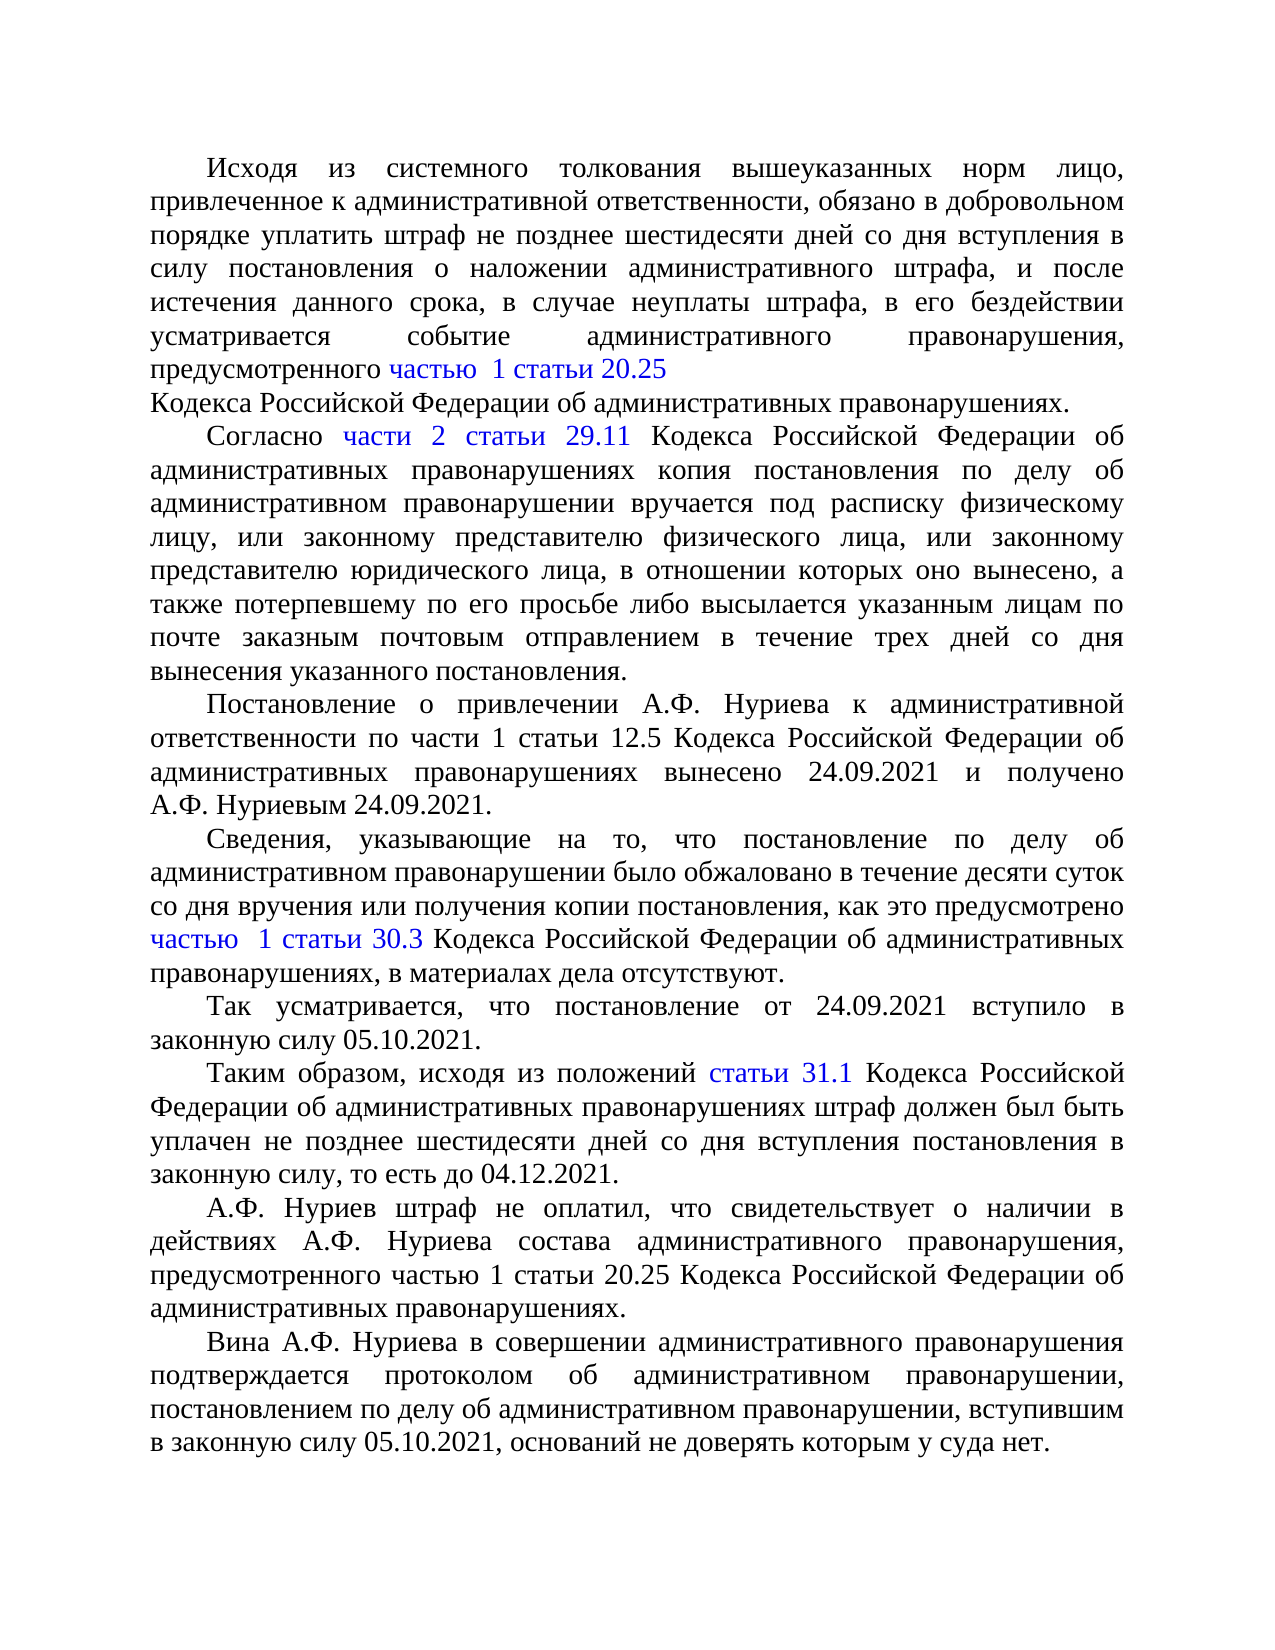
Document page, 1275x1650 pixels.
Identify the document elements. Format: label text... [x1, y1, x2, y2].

text Так усматривается, что постановление от 24.09.2021 вступило в законную силу 05.10.2021. [150, 988, 1125, 1056]
text Постановление о привлечении А.Ф. Нуриева к административной ответственности по части 1 статьи 12.5 Кодекса Российской Федерации об административных правонарушениях вынесено 24.09.2021 и получено А.Ф. Нуриевым 24.09.2021. [150, 687, 1125, 821]
text Согласно части 2 статьи 29.11 Кодекса Российской Федерации об административных правонарушениях копия постановления по делу об административном правонарушении вручается под расписку физическому лицу, или законному представителю физического лица, или законному представителю юридического лица, в отношении которых оно вынесено, а также потерпевшему по его просьбе либо высылается указанным лицам по почте заказным почтовым отправлением в течение трех дней со дня вынесения указанного постановления. [150, 418, 1125, 687]
text Сведения, указывающие на то, что постановление по делу об административном правонарушении было обжаловано в течение десяти суток со дня вручения или получения копии постановления, как это предусмотрено частью 1 статьи 30.3 Кодекса Российской Федерации об административных правонарушениях, в материалах дела отсутствуют. [150, 821, 1125, 988]
text Таким образом, исходя из положений статьи 31.1 Кодекса Российской Федерации об административных правонарушениях штраф должен был быть уплачен не позднее шестидесяти дней со дня вступления постановления в законную силу, то есть до 04.12.2021. [150, 1056, 1125, 1190]
text А.Ф. Нуриев штраф не оплатил, что свидетельствует о наличии в действиях А.Ф. Нуриева состава административного правонарушения, предусмотренного частью 1 статьи 20.25 Кодекса Российской Федерации об административных правонарушениях. [150, 1190, 1125, 1324]
text Кодекса Российской Федерации об административных правонарушениях. [150, 385, 1125, 418]
text Вина А.Ф. Нуриева в совершении административного правонарушения подтверждается протоколом об административном правонарушении, постановлением по делу об административном правонарушении, вступившим в законную силу 05.10.2021, оснований не доверять которым у суда нет. [150, 1324, 1125, 1458]
text Исходя из системного толкования вышеуказанных норм лицо, привлеченное к административной ответственности, обязано в добровольном порядке уплатить штраф не позднее шестидесяти дней со дня вступления в силу постановления о наложении административного штрафа, и после истечения данного срока, в случае неуплаты штрафа, в его бездействии усматривается событие административного правонарушения, предусмотренного частью 1 статьи 20.25 [150, 150, 1125, 385]
